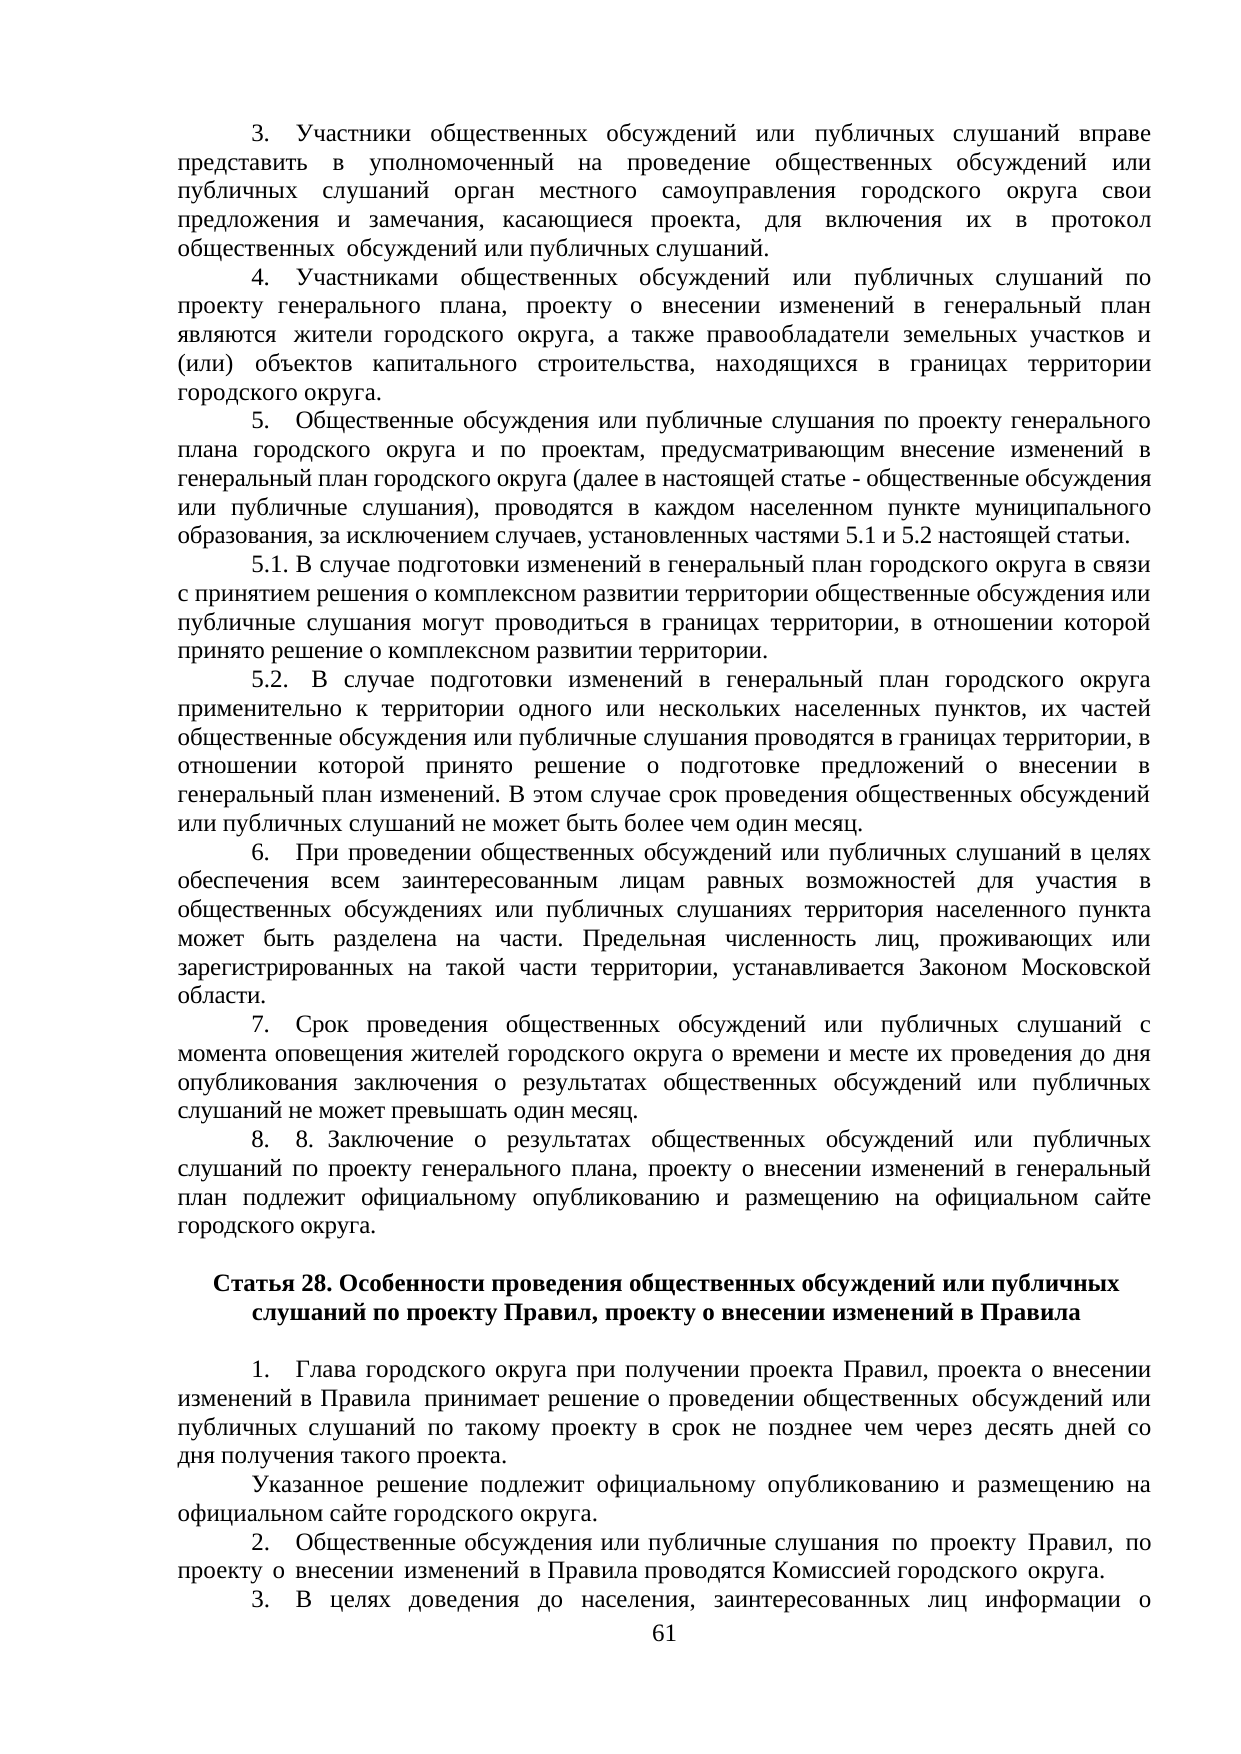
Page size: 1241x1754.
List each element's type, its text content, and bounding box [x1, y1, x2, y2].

list Глава городского округа при получении проекта Правил, проекта о внесении изменений в Правила принимает решение о проведении общественных обсуждений или публичных слушаний по такому проекту в срок не позднее чем через десять дней со дня получения такого проекта. [177, 1354, 1151, 1469]
text 5.2. В случае подготовки изменений в генеральный план городского округа применительно к территории одного или нескольких населенных пунктов, их частей общественные обсуждения или публичные слушания проводятся в границах территории, в отношении которой принято решение о подготовке предложений о внесении в генеральный план изменений. В этом случае срок проведения общественных обсуждений или публичных слушаний не может быть более чем один месяц. [177, 664, 1151, 837]
subtitle Статья 28. Особенности проведения общественных обсуждений или публичных слушаний по проекту Правил, проекту о внесении изменений в Правила [177, 1268, 1155, 1326]
text 5.1. В случае подготовки изменений в генеральный план городского округа в связи с принятием решения о комплексном развитии территории общественные обсуждения или публичные слушания могут проводиться в границах территории, в отношении которой принято решение о комплексном развитии территории. [177, 549, 1151, 664]
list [177, 1584, 1151, 1613]
list Срок проведения общественных обсуждений или публичных слушаний с момента оповещения жителей городского округа о времени и месте их проведения до дня опубликования заключения о результатах общественных обсуждений или публичных слушаний не может превышать один месяц. [177, 1009, 1151, 1124]
list 8. Заключение о результатах общественных обсуждений или публичных слушаний по проекту генерального плана, проекту о внесении изменений в генеральный план подлежит официальному опубликованию и размещению на официальном сайте городского округа. [177, 1124, 1151, 1239]
list Участниками общественных обсуждений или публичных слушаний по проекту генерального плана, проекту о внесении изменений в генеральный план являются жители городского округа, а также правообладатели земельных участков и (или) объектов капитального строительства, находящихся в границах территории городского округа. [177, 262, 1151, 406]
text Указанное решение подлежит официальному опубликованию и размещению на официальном сайте городского округа. [177, 1469, 1151, 1527]
list Участники общественных обсуждений или публичных слушаний вправе представить в уполномоченный на проведение общественных обсуждений или публичных слушаний орган местного самоуправления городского округа свои предложения и замечания, касающиеся проекта, для включения их в протокол общественных обсуждений или публичных слушаний. [177, 118, 1151, 262]
list При проведении общественных обсуждений или публичных слушаний в целях обеспечения всем заинтересованным лицам равных возможностей для участия в общественных обсуждениях или публичных слушаниях территория населенного пункта может быть разделена на части. Предельная численность лиц, проживающих или зарегистрированных на такой части территории, устанавливается Законом Московской области. [177, 837, 1151, 1009]
list Общественные обсуждения или публичные слушания по проекту Правил, по проекту о внесении изменений в Правила проводятся Комиссией городского округа. [177, 1527, 1151, 1584]
list Общественные обсуждения или публичные слушания по проекту генерального плана городского округа и по проектам, предусматривающим внесение изменений в генеральный план городского округа (далее в настоящей статье - общественные обсуждения или публичные слушания), проводятся в каждом населенном пункте муниципального образования, за исключением случаев, установленных частями 5.1 и 5.2 настоящей статьи. [177, 406, 1151, 549]
